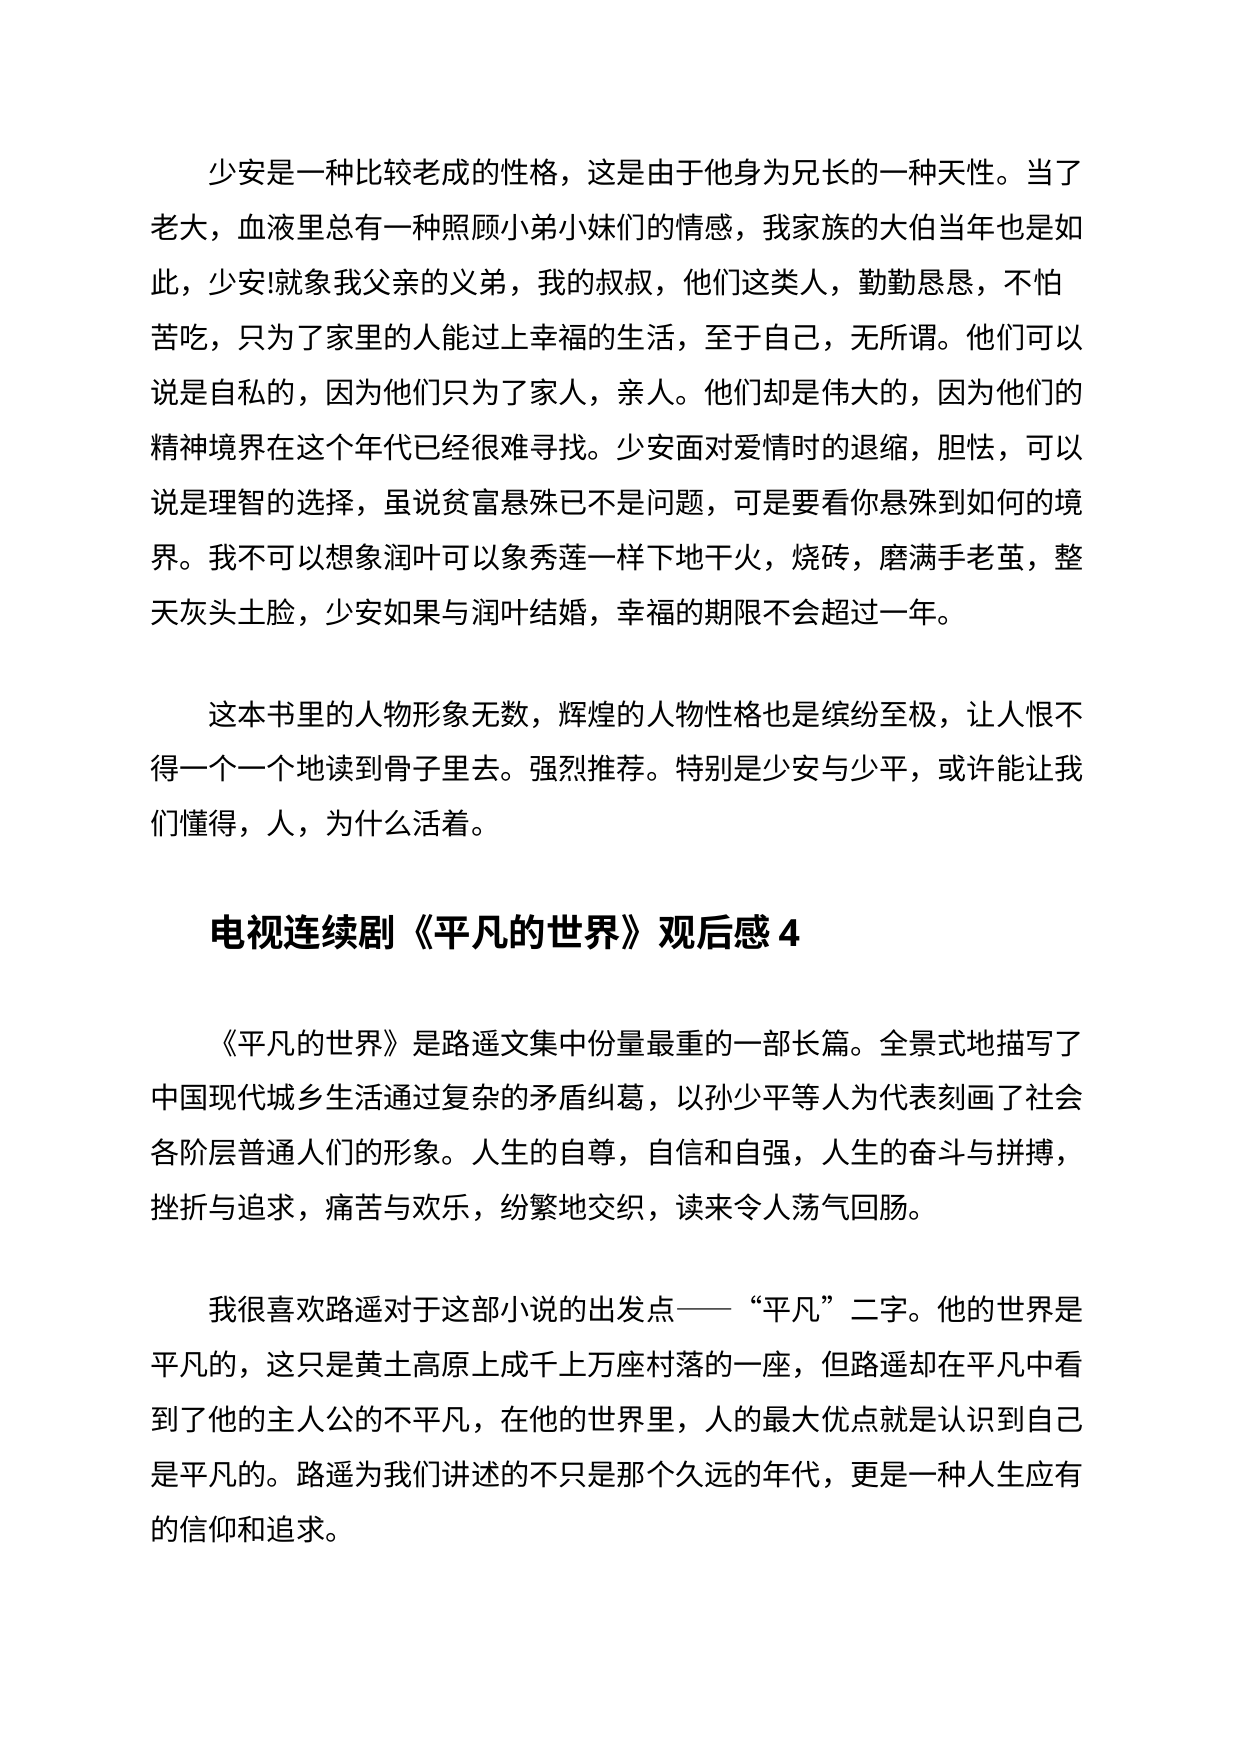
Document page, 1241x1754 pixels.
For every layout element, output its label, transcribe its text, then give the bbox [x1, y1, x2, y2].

text 少安是一种比较老成的性格，这是由于他身为兄长的一种天性。当了老大，血液里总有一种照顾小弟小妹们的情感，我家族的大伯当年也是如此，少安!就象我父亲的义弟，我的叔叔，他们这类人，勤勤恳恳，不怕苦吃，只为了家里的人能过上幸福的生活，至于自己，无所谓。他们可以说是自私的，因为他们只为了家人，亲人。他们却是伟大的，因为他们的精神境界在这个年代已经很难寻找。少安面对爱情时的退缩，胆怯，可以说是理智的选择，虽说贫富悬殊已不是问题，可是要看你悬殊到如何的境界。我不可以想象润叶可以象秀莲一样下地干火，烧砖，磨满手老茧，整天灰头土脸，少安如果与润叶结婚，幸福的期限不会超过一年。 [150, 150, 1090, 632]
text 这本书里的人物形象无数，辉煌的人物性格也是缤纷至极，让人恨不得一个一个地读到骨子里去。强烈推荐。特别是少安与少平，或许能让我们懂得，人，为什么活着。 [150, 691, 1090, 843]
text 电视连续剧《平凡的世界》观后感4 [150, 903, 1090, 957]
text 我很喜欢路遥对于这部小说的出发点——“平凡”二字。他的世界是平凡的，这只是黄土高原上成千上万座村落的一座，但路遥却在平凡中看到了他的主人公的不平凡，在他的世界里，人的最大优点就是认识到自己是平凡的。路遥为我们讲述的不只是那个久远的年代，更是一种人生应有的信仰和追求。 [150, 1287, 1090, 1548]
text 《平凡的世界》是路遥文集中份量最重的一部长篇。全景式地描写了中国现代城乡生活通过复杂的矛盾纠葛，以孙少平等人为代表刻画了社会各阶层普通人们的形象。人生的自尊，自信和自强，人生的奋斗与拼搏，挫折与追求，痛苦与欢乐，纷繁地交织，读来令人荡气回肠。 [150, 1020, 1090, 1227]
